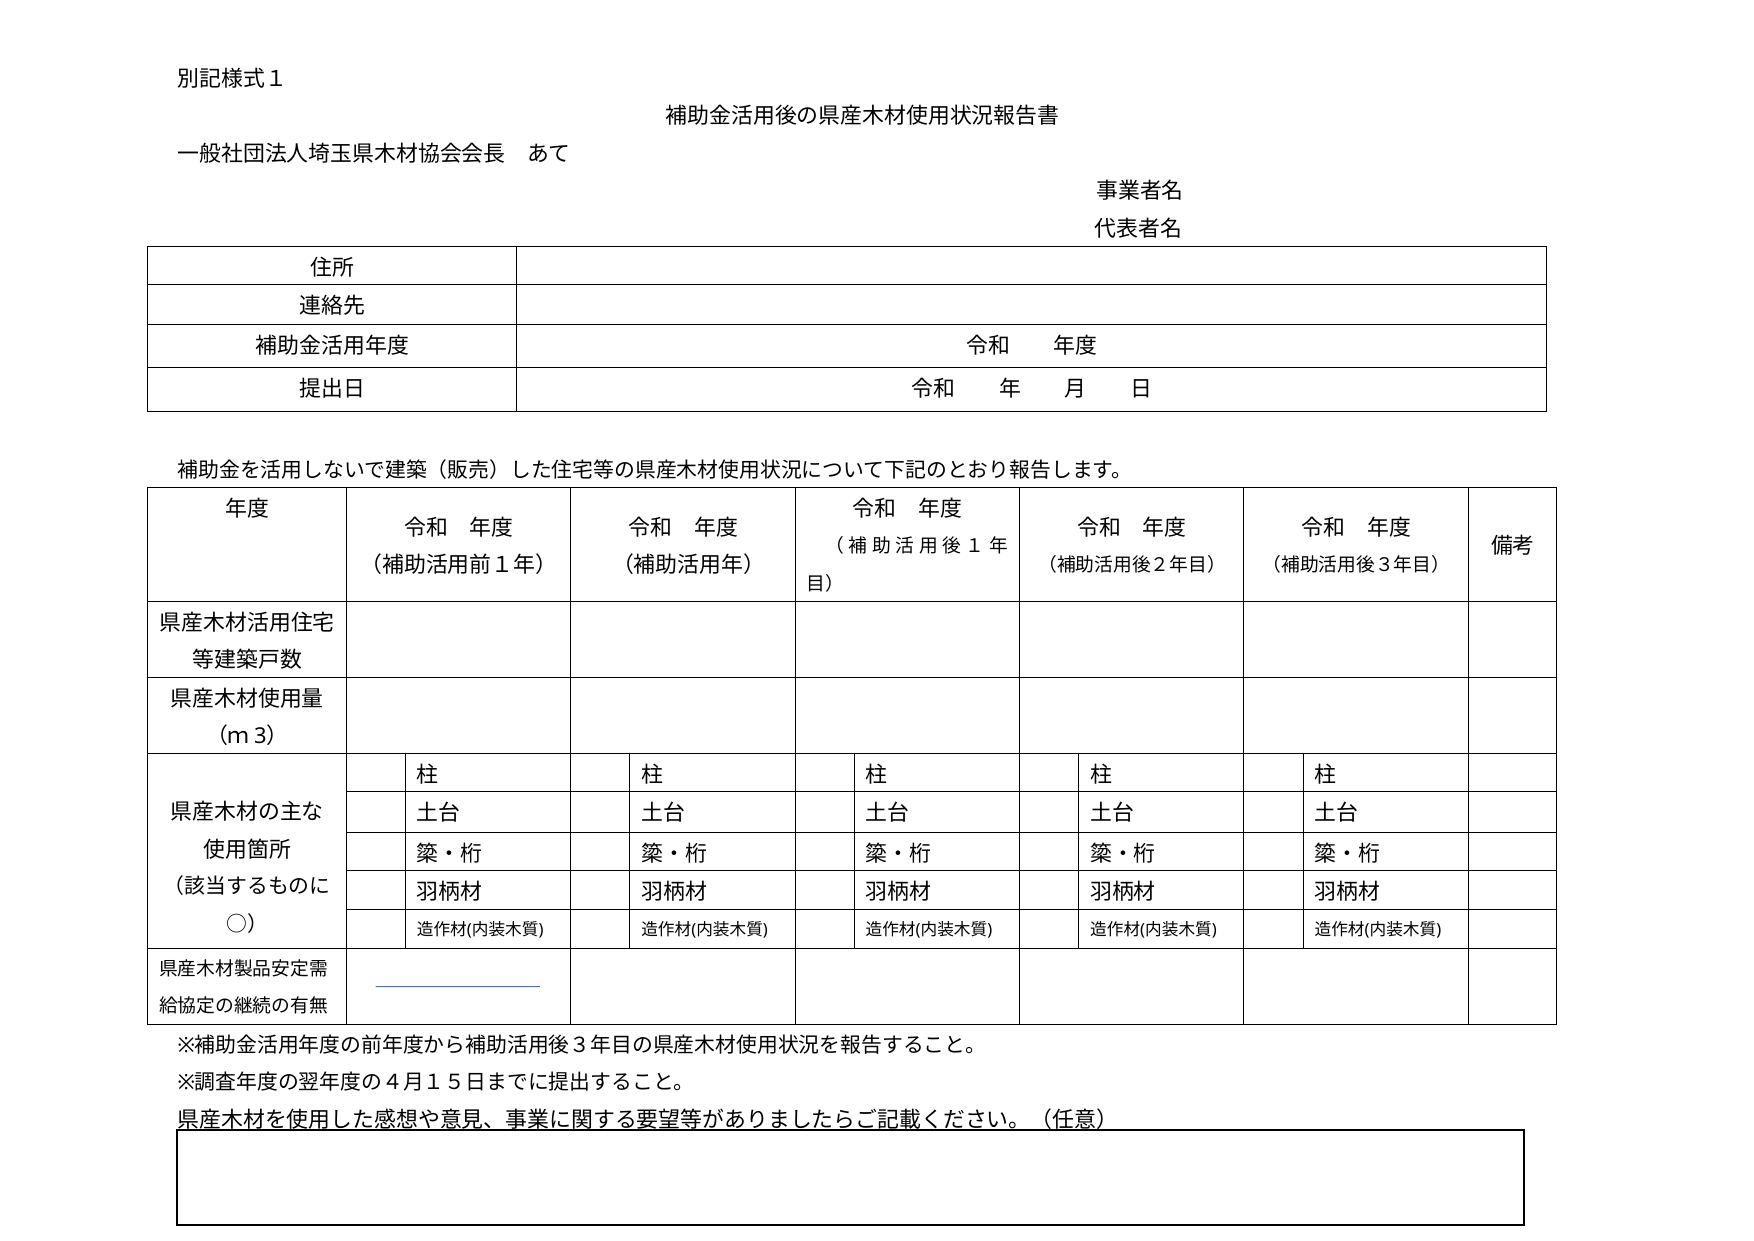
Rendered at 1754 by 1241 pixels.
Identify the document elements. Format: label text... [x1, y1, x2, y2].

table_cell [1020, 792, 1078, 832]
table_cell 土台 [406, 792, 570, 832]
table_cell 柱 [1304, 754, 1468, 791]
table_cell [1244, 871, 1303, 909]
table_cell [1244, 792, 1303, 832]
table_cell [1469, 754, 1556, 791]
table_cell [796, 602, 1019, 677]
table_cell 羽柄材 [855, 871, 1019, 909]
table_cell 造作材(内装木質) [1079, 910, 1243, 947]
table_cell [571, 754, 629, 791]
table_header 備考 [1469, 488, 1556, 601]
table_cell [347, 910, 405, 947]
text 一般社団法人埼玉県木材協会会長 あて [177, 133, 1547, 171]
text 補助金を活用しないで建築（販売）した住宅等の県産木材使用状況について下記のとおり報告します。 [177, 449, 1547, 487]
table_cell 令和 年 月 日 [517, 368, 1546, 411]
table_cell 簗・桁 [855, 833, 1019, 870]
table_cell [796, 949, 1019, 1023]
table_cell 簗・桁 [1304, 833, 1468, 870]
table_cell [571, 871, 629, 909]
text 事業者名 [177, 171, 1460, 208]
table_cell [796, 871, 854, 909]
table_cell 土台 [630, 792, 795, 832]
table_cell 羽柄材 [406, 871, 570, 909]
table_header 年度 [148, 488, 346, 601]
table_cell 県産木材活用住宅等建築戸数 [148, 602, 346, 677]
table_cell 提出日 [148, 368, 516, 411]
table_cell 簗・桁 [406, 833, 570, 870]
table_header 令和 年度 （補助活用年） [571, 488, 795, 601]
table_cell [517, 285, 1546, 324]
table_cell 造作材(内装木質) [855, 910, 1019, 947]
table_cell [1020, 678, 1243, 753]
table_cell [796, 754, 854, 791]
table_cell [1020, 949, 1243, 1023]
table_cell 簗・桁 [1079, 833, 1243, 870]
table_cell [571, 949, 795, 1023]
table_cell [347, 602, 570, 677]
table_cell 羽柄材 [1304, 871, 1468, 909]
table_cell [1244, 949, 1468, 1023]
table_cell [796, 833, 854, 870]
table_header 令和 年度 （補助活用前１年） [347, 488, 570, 601]
table_cell [1244, 678, 1468, 753]
table_cell 造作材(内装木質) [406, 910, 570, 947]
table_cell [571, 833, 629, 870]
table_cell [1244, 910, 1303, 947]
table_cell 柱 [1079, 754, 1243, 791]
table_cell [1469, 833, 1556, 870]
table_cell 県産木材使用量 （ｍ3） [148, 678, 346, 753]
table_cell [1469, 602, 1556, 677]
table_header 令和 年度 （補助活用後３年目） [1244, 488, 1468, 601]
table_cell [1020, 754, 1078, 791]
table_cell 令和 年度 [517, 325, 1546, 367]
table_cell [1469, 910, 1556, 947]
table_cell [1469, 949, 1556, 1023]
table_cell [347, 792, 405, 832]
table_header 令和 年度 （補助活用後１年目） [796, 488, 1019, 601]
table_cell [571, 910, 629, 947]
table_cell [1244, 754, 1303, 791]
table_cell [347, 949, 570, 1023]
table_cell [1469, 792, 1556, 832]
table_cell 県産木材の主な 使用箇所 （該当するものに○） [148, 754, 346, 947]
text 別記様式１ [177, 58, 1547, 96]
table_cell 柱 [406, 754, 570, 791]
table_cell [571, 678, 795, 753]
table_cell [1469, 678, 1556, 753]
text ※補助金活用年度の前年度から補助活用後３年目の県産木材使用状況を報告すること。 [177, 1025, 1547, 1062]
table_cell [796, 792, 854, 832]
table_cell [347, 833, 405, 870]
table_cell 柱 [630, 754, 795, 791]
table_cell 造作材(内装木質) [1304, 910, 1468, 947]
table_header 住所 [148, 247, 516, 284]
table_cell 連絡先 [148, 285, 516, 324]
table_cell [796, 910, 854, 947]
table_cell [347, 871, 405, 909]
text 県産木材を使用した感想や意見、事業に関する要望等がありましたらご記載ください。（任意） [177, 1099, 1547, 1137]
table_header [517, 247, 1546, 284]
table_cell 羽柄材 [1079, 871, 1243, 909]
table_cell [1020, 871, 1078, 909]
table_cell [1244, 602, 1468, 677]
table_cell [1020, 910, 1078, 947]
table_cell [571, 792, 629, 832]
text 補助金活用後の県産木材使用状況報告書 [177, 96, 1547, 133]
table_cell [347, 754, 405, 791]
text 代表者名 [177, 208, 1547, 246]
table_cell [1020, 602, 1243, 677]
table_cell [1469, 871, 1556, 909]
table_cell 簗・桁 [630, 833, 795, 870]
table_header 令和 年度 （補助活用後２年目） [1020, 488, 1243, 601]
table_cell [796, 678, 1019, 753]
table_cell 土台 [1304, 792, 1468, 832]
table_cell 柱 [855, 754, 1019, 791]
table_cell [1244, 833, 1303, 870]
table_cell 造作材(内装木質) [630, 910, 795, 947]
table_cell 補助金活用年度 [148, 325, 516, 367]
table_cell 土台 [855, 792, 1019, 832]
table_cell 県産木材製品安定需給協定の継続の有無 [148, 949, 346, 1023]
table_cell 羽柄材 [630, 871, 795, 909]
text ※調査年度の翌年度の４月１５日までに提出すること。 [177, 1062, 1547, 1099]
table_cell 土台 [1079, 792, 1243, 832]
table_cell [1020, 833, 1078, 870]
table_cell [347, 678, 570, 753]
table_cell [571, 602, 795, 677]
